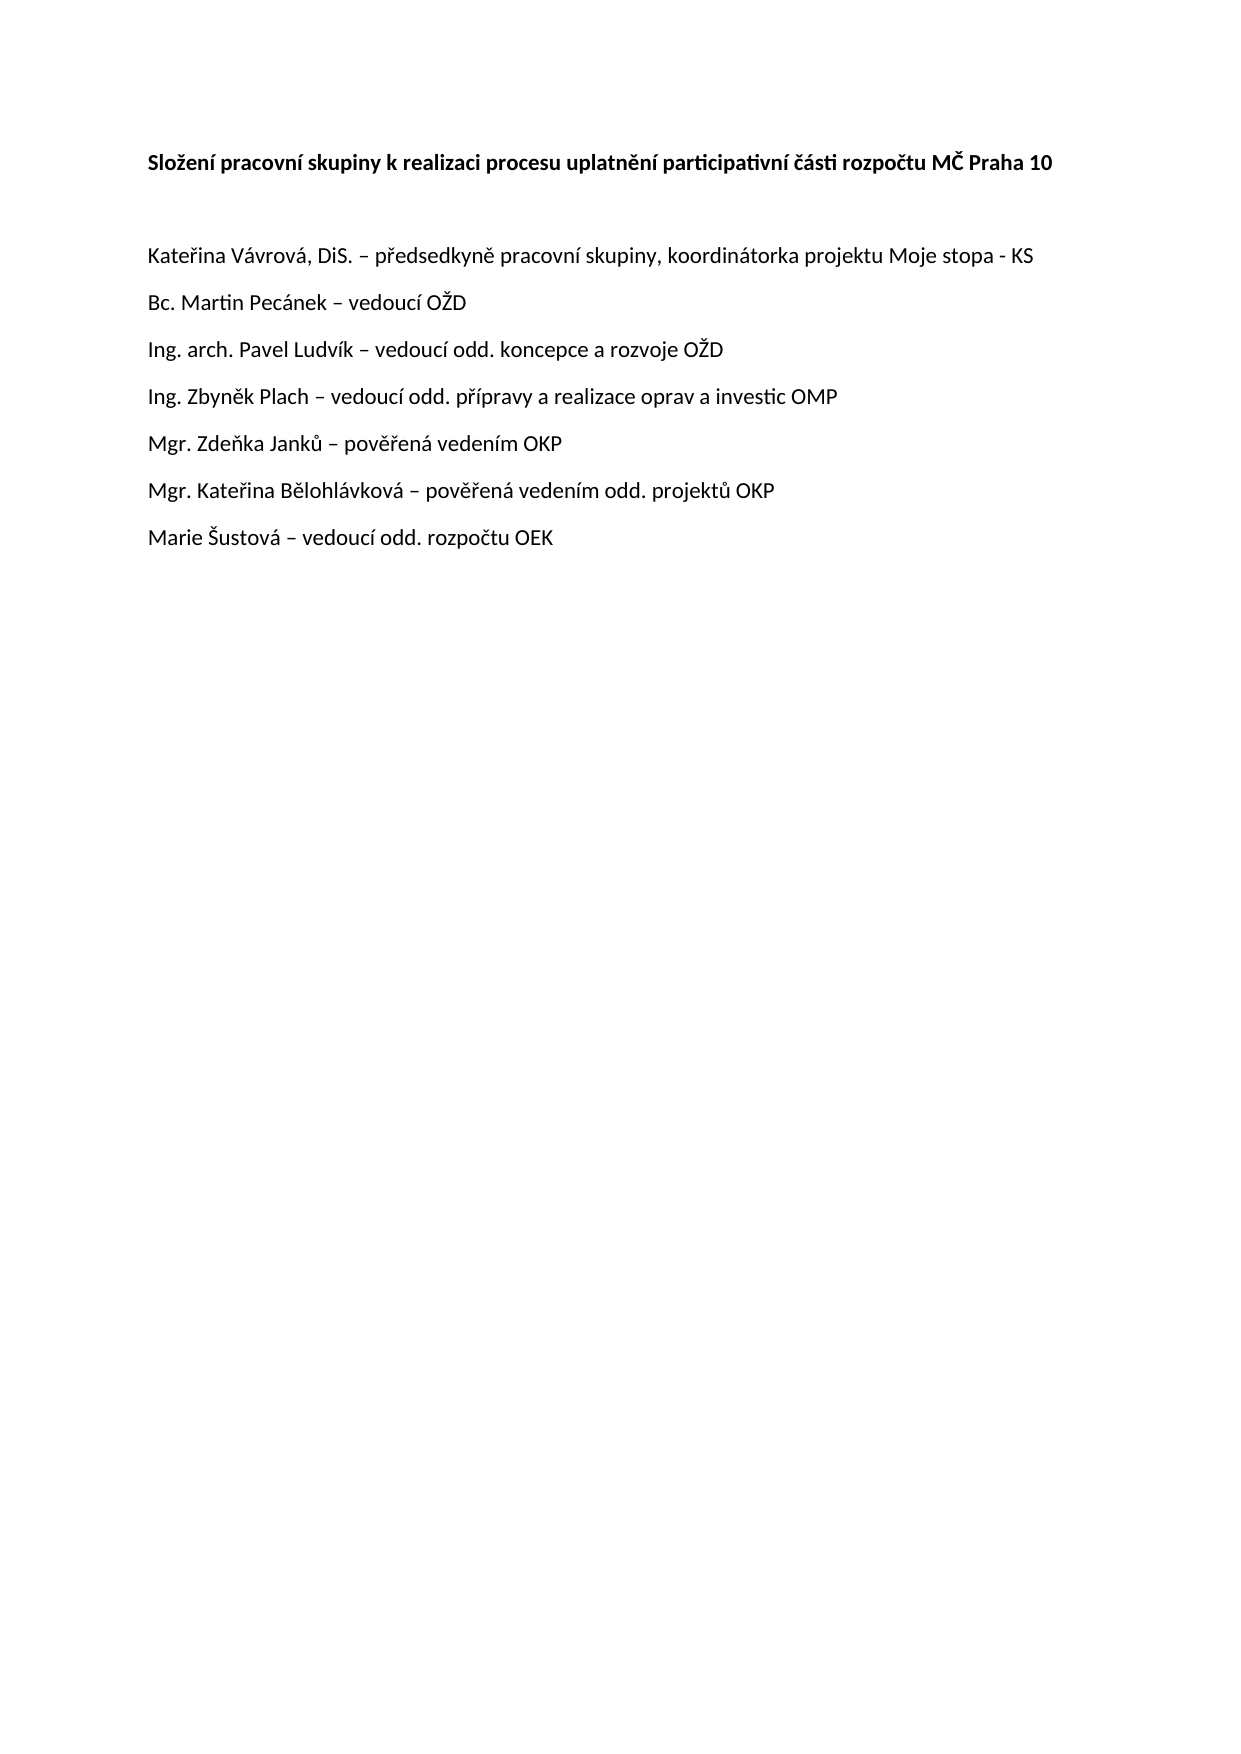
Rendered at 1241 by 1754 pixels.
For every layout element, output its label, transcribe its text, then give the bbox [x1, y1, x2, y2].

text Bc. Martin Pecánek – vedoucí OŽD [148, 288, 1093, 316]
text Ing. Zbyněk Plach – vedoucí odd. přípravy a realizace oprav a investic OMP [148, 382, 1093, 410]
text Ing. arch. Pavel Ludvík – vedoucí odd. koncepce a rozvoje OŽD [148, 335, 1093, 363]
text Složení pracovní skupiny k realizaci procesu uplatnění participativní části rozpočtu MČ Praha 10 [148, 148, 1093, 176]
text Mgr. Kateřina Bělohlávková – pověřená vedením odd. projektů OKP [148, 476, 1093, 504]
text Marie Šustová – vedoucí odd. rozpočtu OEK [148, 523, 1093, 551]
text Mgr. Zdeňka Janků – pověřená vedením OKP [148, 429, 1093, 457]
text Kateřina Vávrová, DiS. – předsedkyně pracovní skupiny, koordinátorka projektu Moje stopa - KS [148, 241, 1093, 269]
